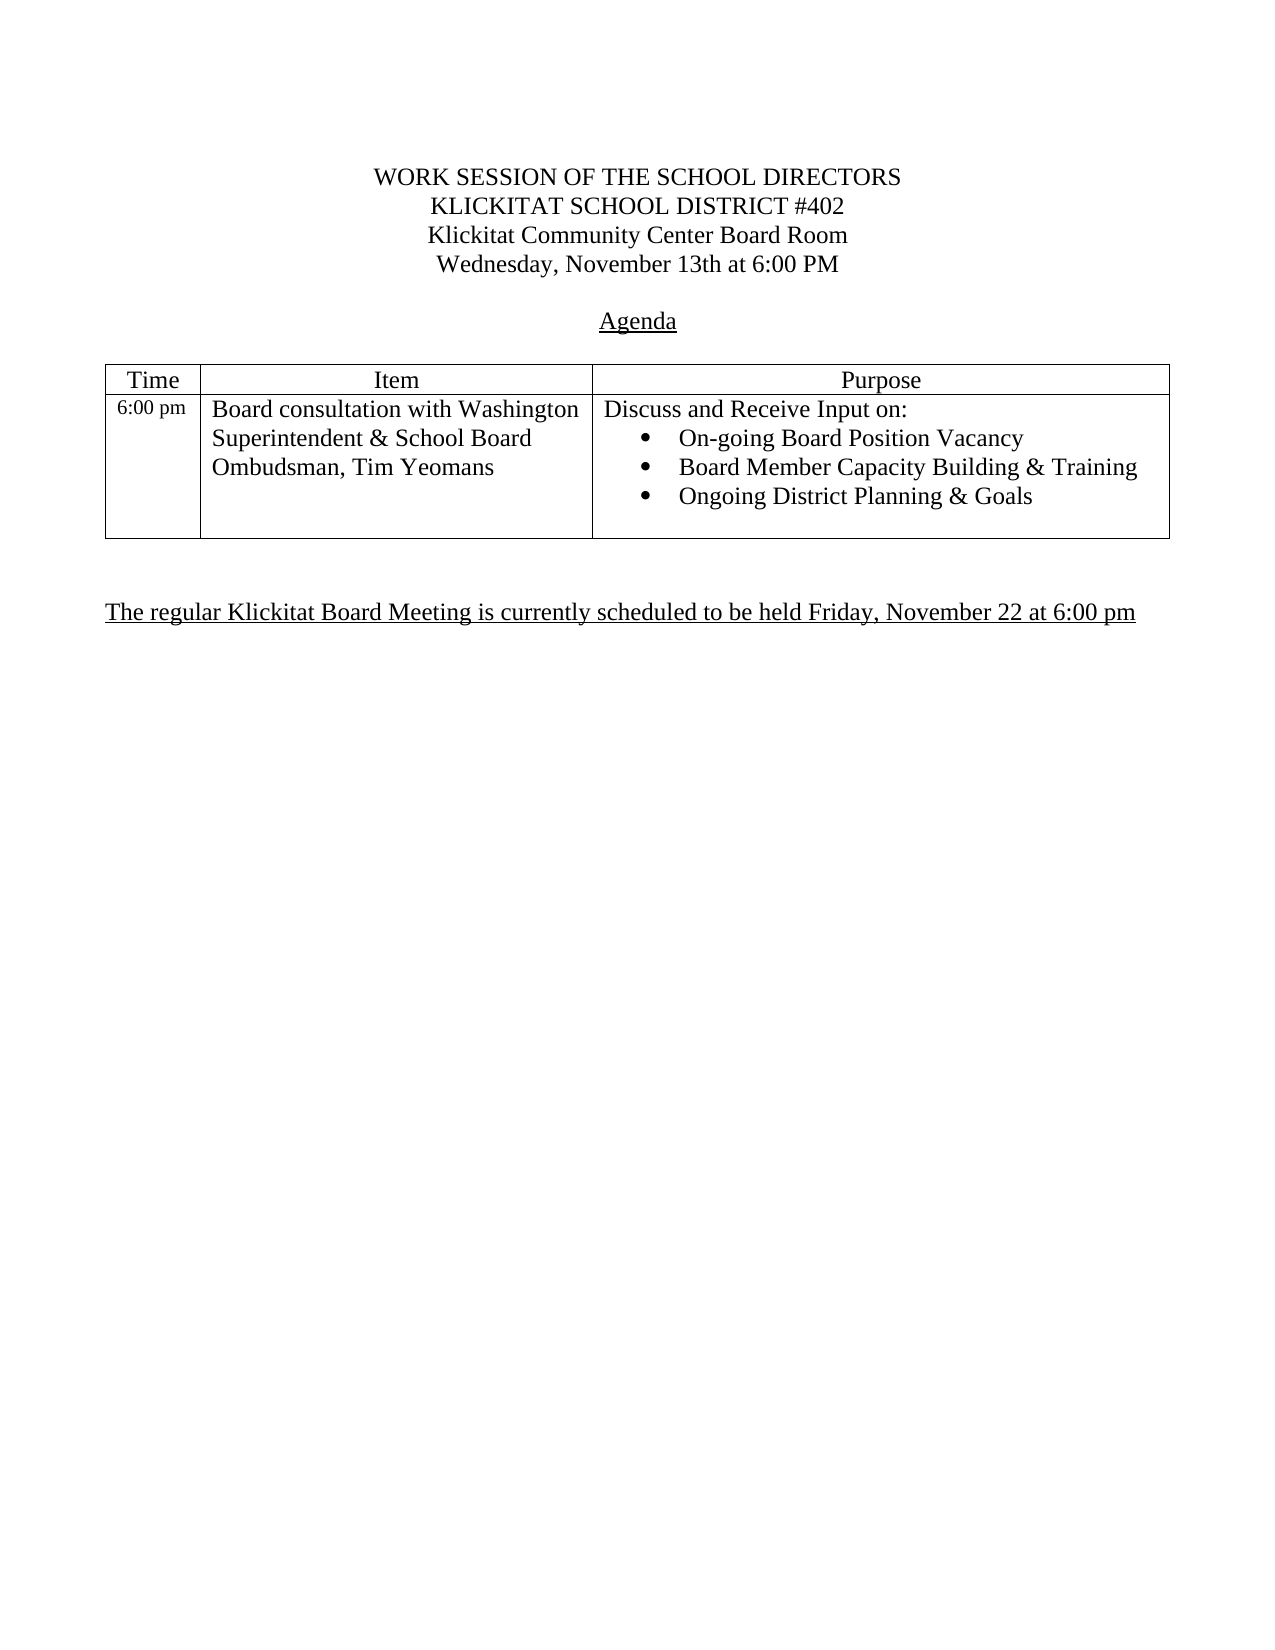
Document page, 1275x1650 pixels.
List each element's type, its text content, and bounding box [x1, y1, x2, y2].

table_cell Board consultation with Washington Superintendent & School Board Ombudsman, Tim Yeomans [201, 395, 592, 538]
table_header Purpose [593, 365, 1169, 393]
text WORK SESSION OF THE SCHOOL DIRECTORS [105, 162, 1170, 191]
text Klickitat Community Center Board Room [105, 220, 1170, 249]
text Agenda [105, 306, 1170, 335]
table_header Item [201, 365, 592, 393]
table_cell Discuss and Receive Input on: On-going Board Position Vacancy Board Member Capacity Building & Training Ongoing District Planning & Goals [593, 395, 1169, 538]
text Wednesday, November 13th at 6:00 PM [105, 249, 1170, 277]
text The regular Klickitat Board Meeting is currently scheduled to be held Friday, November 22 at 6:00 pm [105, 597, 1170, 626]
table_cell 6:00 pm [106, 395, 200, 538]
text KLICKITAT SCHOOL DISTRICT #402 [105, 191, 1170, 220]
table_header Time [106, 365, 200, 393]
